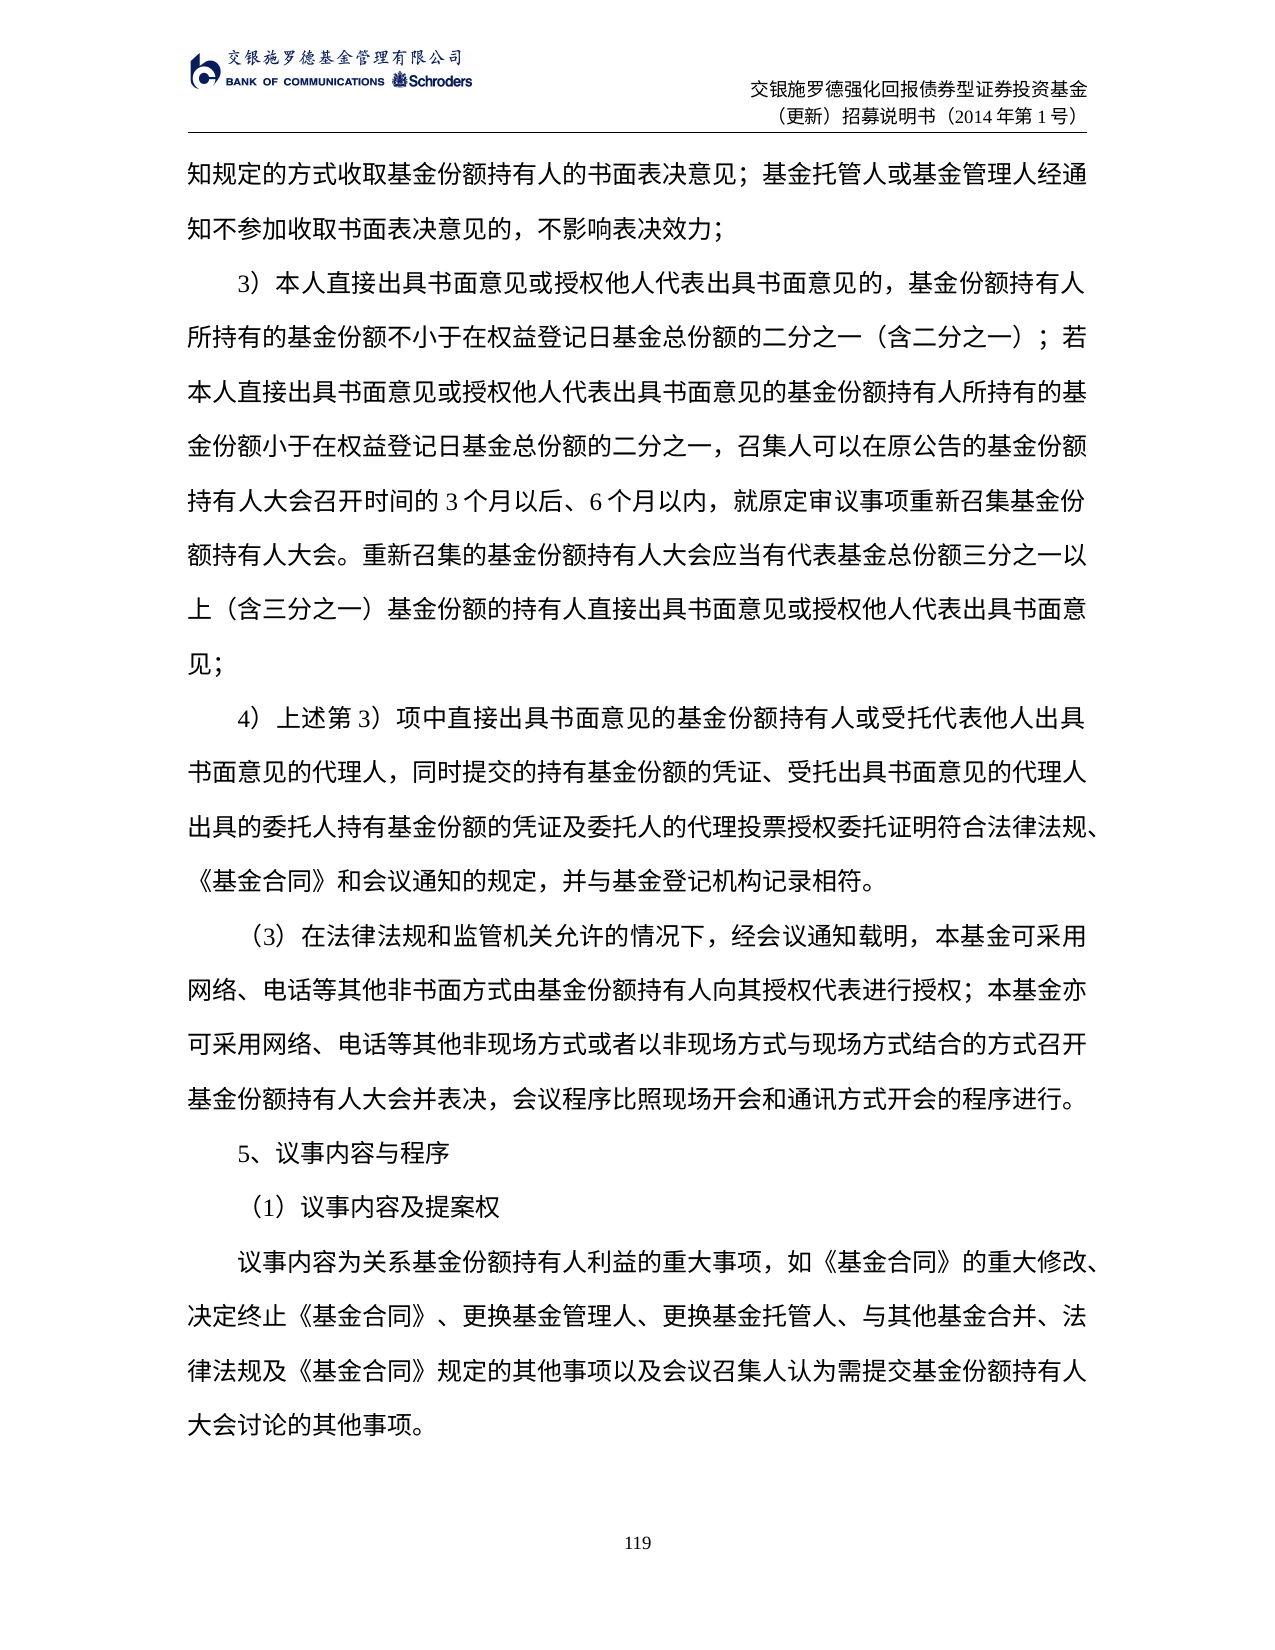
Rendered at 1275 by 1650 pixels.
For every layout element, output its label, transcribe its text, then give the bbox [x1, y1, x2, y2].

text （1）议事内容及提案权 [187, 1188, 1087, 1224]
text 5、议事内容与程序 [187, 1133, 1087, 1170]
text （3）在法律法规和监管机关允许的情况下，经会议通知载明，本基金可采用网络、电话等其他非书面方式由基金份额持有人向其授权代表进行授权；本基金亦可采用网络、电话等其他非现场方式或者以非现场方式与现场方式结合的方式召开基金份额持有人大会并表决，会议程序比照现场开会和通讯方式开会的程序进行。 [187, 916, 1087, 1115]
text 3）本人直接出具书面意见或授权他人代表出具书面意见的，基金份额持有人所持有的基金份额不小于在权益登记日基金总份额的二分之一（含二分之一）；若本人直接出具书面意见或授权他人代表出具书面意见的基金份额持有人所持有的基金份额小于在权益登记日基金总份额的二分之一，召集人可以在原公告的基金份额持有人大会召开时间的3个月以后、6个月以内，就原定审议事项重新召集基金份额持有人大会。重新召集的基金份额持有人大会应当有代表基金总份额三分之一以上（含三分之一）基金份额的持有人直接出具书面意见或授权他人代表出具书面意见； [187, 263, 1087, 680]
text 议事内容为关系基金份额持有人利益的重大事项，如《基金合同》的重大修改、决定终止《基金合同》、更换基金管理人、更换基金托管人、与其他基金合并、法律法规及《基金合同》规定的其他事项以及会议召集人认为需提交基金份额持有人大会讨论的其他事项。 [187, 1242, 1087, 1442]
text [187, 155, 1087, 245]
text 4）上述第3）项中直接出具书面意见的基金份额持有人或受托代表他人出具书面意见的代理人，同时提交的持有基金份额的凭证、受托出具书面意见的代理人出具的委托人持有基金份额的凭证及委托人的代理投票授权委托证明符合法律法规、《基金合同》和会议通知的规定，并与基金登记机构记录相符。 [187, 698, 1087, 898]
picture [190, 50, 472, 89]
